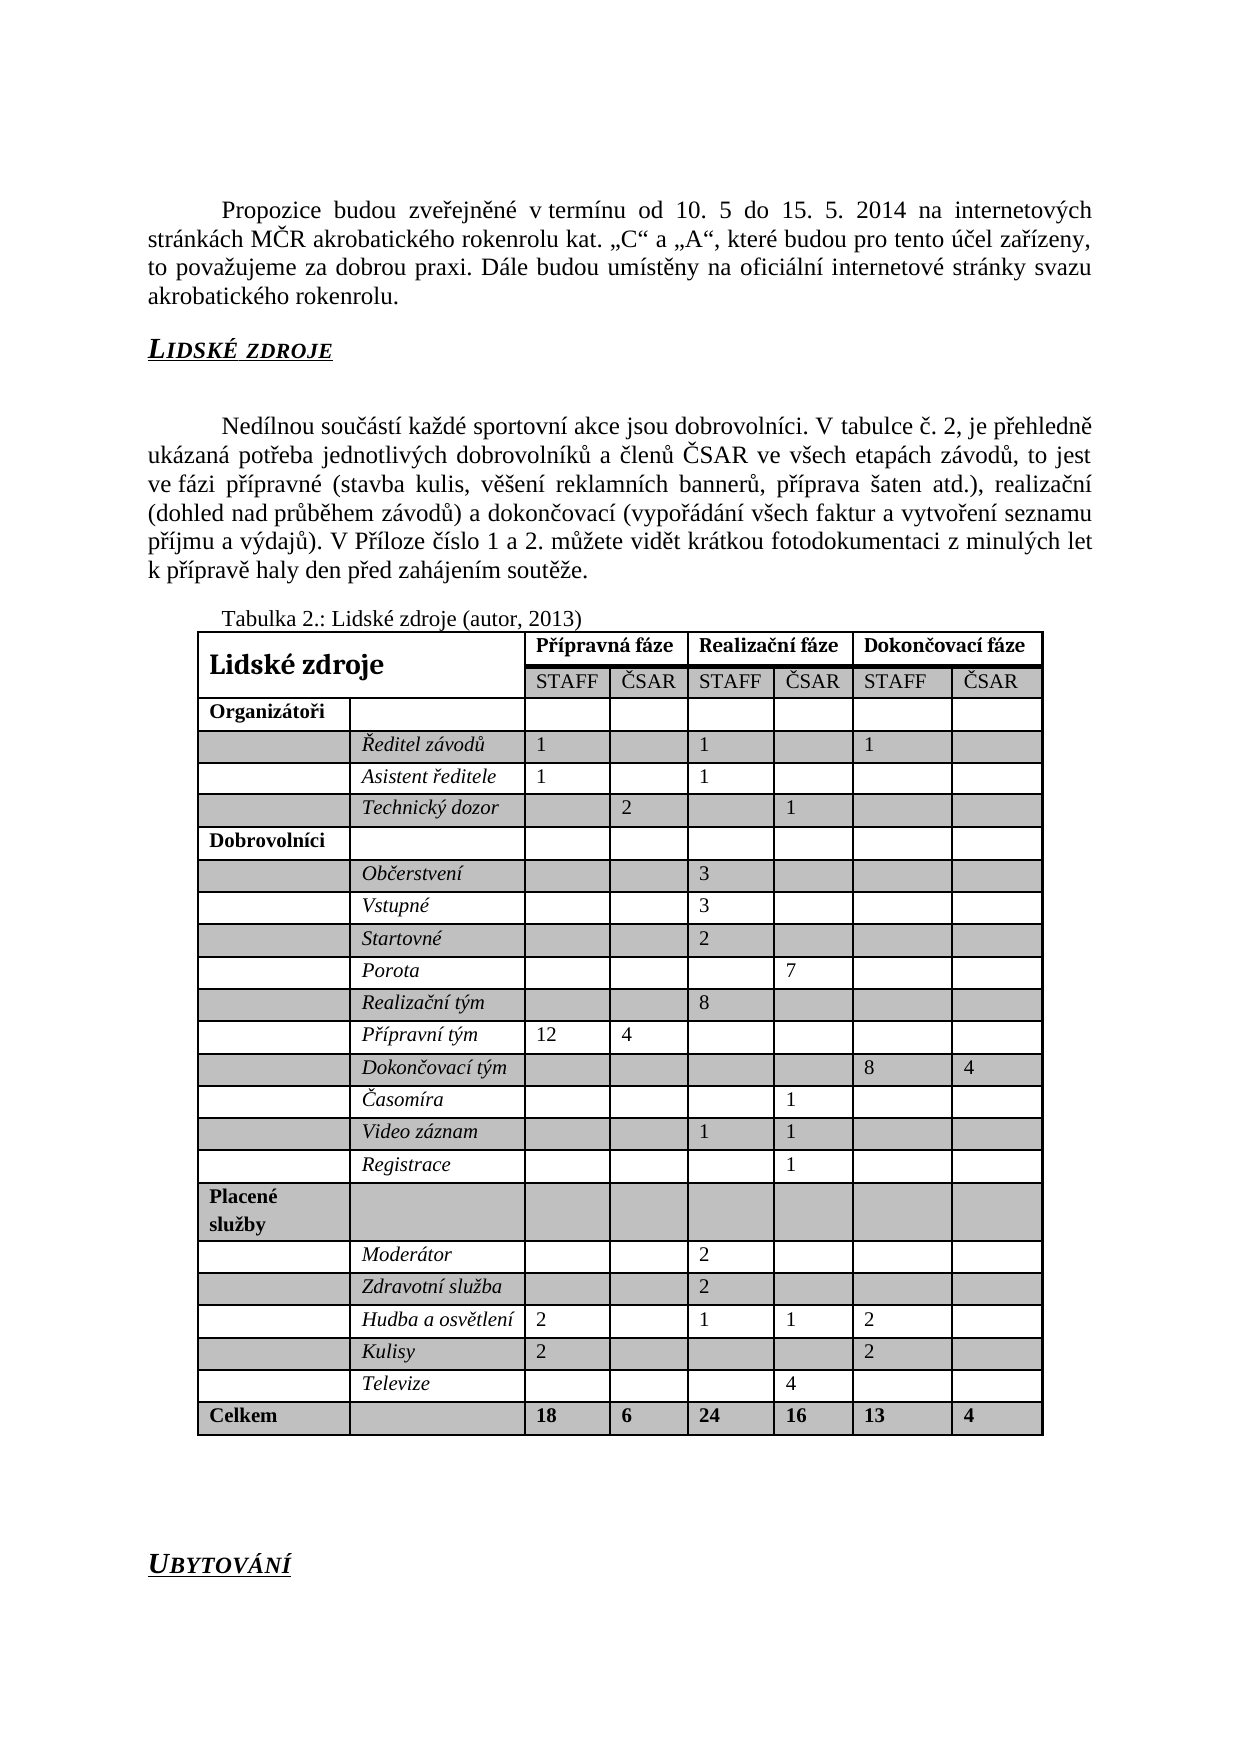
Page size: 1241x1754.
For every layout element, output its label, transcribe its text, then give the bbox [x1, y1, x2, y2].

table_cell 1 [775, 1087, 852, 1117]
table_cell [611, 893, 687, 923]
table_cell [854, 828, 951, 859]
table_cell [526, 828, 609, 859]
text Propozice budou zveřejněné v termínu od 10. 5 do 15. 5. 2014 na internetových stránkách MČR akrobatického rokenrolu kat. „C“ a „A“, které budou pro tento účel zařízeny, to považujeme za dobrou praxi. Dále budou umístěny na oficiální internetové stránky svazu akrobatického rokenrolu. [148, 195, 1092, 310]
table_cell [611, 925, 687, 956]
table_cell [611, 1087, 687, 1117]
table_cell Organizátoři [199, 699, 349, 729]
table_cell [953, 1274, 1041, 1304]
table_cell [351, 1184, 524, 1240]
table_cell [953, 732, 1041, 762]
table_cell [611, 732, 687, 762]
table_cell [689, 1184, 773, 1240]
table_cell [199, 1339, 349, 1369]
table_cell [953, 1184, 1041, 1240]
table_header Dokončovací fáze [854, 633, 1041, 664]
table_cell Hudba a osvětlení [351, 1306, 524, 1337]
table_cell Občerstvení [351, 861, 524, 891]
table_cell [526, 795, 609, 826]
table_cell [953, 828, 1041, 859]
table_cell ČSAR [953, 669, 1041, 697]
table_cell [611, 699, 687, 729]
table_cell [775, 1339, 852, 1369]
table_cell [953, 925, 1041, 956]
table_cell [689, 699, 773, 729]
table_cell [526, 1371, 609, 1401]
table_cell 3 [689, 861, 773, 891]
table_cell [689, 828, 773, 859]
table_cell 8 [854, 1055, 951, 1085]
table_cell 24 [689, 1403, 773, 1434]
table_cell Časomíra [351, 1087, 524, 1117]
table_cell [953, 861, 1041, 891]
table_cell [526, 1087, 609, 1117]
table_cell 1 [689, 1119, 773, 1149]
table_cell Asistent ředitele [351, 764, 524, 793]
table_cell Dokončovací tým [351, 1055, 524, 1085]
table_cell [611, 1184, 687, 1240]
table_cell 2 [526, 1306, 609, 1337]
table_cell 1 [526, 764, 609, 793]
table_cell [526, 1274, 609, 1304]
table_cell 7 [775, 958, 852, 988]
table_cell [689, 1371, 773, 1401]
table_cell [775, 861, 852, 891]
table_cell [611, 990, 687, 1020]
subtitle Ubytování [148, 1547, 1092, 1580]
table_cell Celkem [199, 1403, 349, 1434]
table_cell Technický dozor [351, 795, 524, 826]
table_cell [775, 1242, 852, 1272]
table_cell [199, 861, 349, 891]
table_cell [199, 1087, 349, 1117]
table_cell [953, 1022, 1041, 1052]
table_header Realizační fáze [689, 633, 852, 664]
table_cell 12 [526, 1022, 609, 1052]
table_cell [854, 1371, 951, 1401]
table_cell [611, 1151, 687, 1182]
table_cell [351, 1403, 524, 1434]
table_cell Ředitel závodů [351, 732, 524, 762]
table_cell [526, 1055, 609, 1085]
table_cell 1 [689, 1306, 773, 1337]
table_cell [611, 1306, 687, 1337]
table_cell [854, 990, 951, 1020]
table_cell [854, 958, 951, 988]
table_cell [775, 732, 852, 762]
table_header Přípravná fáze [526, 633, 687, 664]
table_cell Dobrovolníci [199, 828, 349, 859]
table_cell [526, 958, 609, 988]
table_cell [611, 764, 687, 793]
table_cell 4 [775, 1371, 852, 1401]
table_cell STAFF [526, 669, 609, 697]
table_cell 1 [689, 764, 773, 793]
table_cell [953, 1339, 1041, 1369]
table_cell [611, 1242, 687, 1272]
table_cell 8 [689, 990, 773, 1020]
table_cell [953, 764, 1041, 793]
table_cell [775, 1274, 852, 1304]
table_cell 1 [526, 732, 609, 762]
table_cell [199, 925, 349, 956]
table_cell [199, 1306, 349, 1337]
table_cell [775, 764, 852, 793]
table_header Lidské zdroje [199, 633, 524, 697]
table_cell Přípravní tým [351, 1022, 524, 1052]
table_cell [199, 795, 349, 826]
table_cell [351, 699, 524, 729]
table_cell [526, 699, 609, 729]
table_cell Vstupné [351, 893, 524, 923]
table_cell 4 [953, 1403, 1041, 1434]
table_cell ČSAR [775, 669, 852, 697]
table_cell [199, 893, 349, 923]
table_cell [611, 1371, 687, 1401]
table_cell [199, 1242, 349, 1272]
table_cell [689, 1087, 773, 1117]
table_cell [611, 1274, 687, 1304]
table_cell 2 [689, 925, 773, 956]
table_cell [854, 1119, 951, 1149]
table_cell STAFF [689, 669, 773, 697]
table_cell [526, 1119, 609, 1149]
table_cell 18 [526, 1403, 609, 1434]
table_cell [199, 1022, 349, 1052]
table_cell [611, 1339, 687, 1369]
table_cell [526, 990, 609, 1020]
table_cell STAFF [854, 669, 951, 697]
table_cell [854, 1184, 951, 1240]
table_cell [689, 1055, 773, 1085]
table_cell 1 [775, 795, 852, 826]
table_cell Registrace [351, 1151, 524, 1182]
table_cell 6 [611, 1403, 687, 1434]
table_cell [854, 925, 951, 956]
table_cell [689, 958, 773, 988]
table_cell [775, 925, 852, 956]
table_cell [689, 1339, 773, 1369]
table_cell 2 [611, 795, 687, 826]
table_cell [775, 1055, 852, 1085]
table_cell 4 [953, 1055, 1041, 1085]
table_cell [526, 861, 609, 891]
table_cell Kulisy [351, 1339, 524, 1369]
table_cell [199, 1371, 349, 1401]
table_cell 1 [775, 1151, 852, 1182]
table_cell [611, 828, 687, 859]
table_cell 1 [689, 732, 773, 762]
table_cell [611, 861, 687, 891]
table_cell [775, 699, 852, 729]
table_cell [199, 1151, 349, 1182]
table_cell 4 [611, 1022, 687, 1052]
table_cell [689, 1022, 773, 1052]
table_cell [953, 1119, 1041, 1149]
table_cell 2 [689, 1274, 773, 1304]
table_cell [775, 990, 852, 1020]
table_cell Realizační tým [351, 990, 524, 1020]
table_cell Startovné [351, 925, 524, 956]
table_cell [611, 1055, 687, 1085]
table_cell [351, 828, 524, 859]
table_cell [199, 1055, 349, 1085]
table_cell [953, 699, 1041, 729]
table_cell [953, 990, 1041, 1020]
table_cell 2 [854, 1306, 951, 1337]
table_cell [854, 795, 951, 826]
table_cell Televize [351, 1371, 524, 1401]
table_cell [199, 1119, 349, 1149]
table_cell [854, 699, 951, 729]
text Tabulka 2.: Lidské zdroje (autor, 2013) [148, 605, 1092, 631]
table_cell [689, 1151, 773, 1182]
table_cell 3 [689, 893, 773, 923]
table_cell [526, 1184, 609, 1240]
table_cell [775, 828, 852, 859]
subtitle Lidské zdroje [148, 331, 1092, 364]
table_cell [526, 1151, 609, 1182]
table_cell [689, 795, 773, 826]
table_cell [854, 1151, 951, 1182]
table_cell [775, 1022, 852, 1052]
table_cell [526, 893, 609, 923]
table_cell [199, 990, 349, 1020]
table_cell Placené služby [199, 1184, 349, 1240]
table_cell 1 [854, 732, 951, 762]
table_cell Moderátor [351, 1242, 524, 1272]
table_cell 1 [775, 1119, 852, 1149]
table_cell 2 [689, 1242, 773, 1272]
table_cell 2 [854, 1339, 951, 1369]
table_cell [953, 1151, 1041, 1182]
table_cell [854, 1087, 951, 1117]
table_cell [854, 1242, 951, 1272]
table_cell 2 [526, 1339, 609, 1369]
table_cell [854, 893, 951, 923]
table_cell [953, 1371, 1041, 1401]
table_cell [854, 1274, 951, 1304]
table_cell [775, 1184, 852, 1240]
table_cell [526, 925, 609, 956]
text Nedílnou součástí každé sportovní akce jsou dobrovolníci. V tabulce č. 2, je přehledně ukázaná potřeba jednotlivých dobrovolníků a členů ČSAR ve všech etapách závodů, to jest ve fázi přípravné (stavba kulis, věšení reklamních bannerů, příprava šaten atd.), realizační (dohled nad průběhem závodů) a dokončovací (vypořádání všech faktur a vytvoření seznamu příjmu a výdajů). V Příloze číslo 1 a 2. můžete vidět krátkou fotodokumentaci z minulých let k přípravě haly den před zahájením soutěže. [148, 411, 1092, 584]
table_cell [953, 893, 1041, 923]
table_cell Video záznam [351, 1119, 524, 1149]
table_cell [199, 732, 349, 762]
table_cell ČSAR [611, 669, 687, 697]
table_cell [953, 958, 1041, 988]
table_cell [199, 764, 349, 793]
table_cell Zdravotní služba [351, 1274, 524, 1304]
table_cell Porota [351, 958, 524, 988]
table_cell 16 [775, 1403, 852, 1434]
table_cell [854, 1022, 951, 1052]
table_cell [611, 1119, 687, 1149]
table_cell [854, 861, 951, 891]
table_cell [854, 764, 951, 793]
table_cell [953, 1306, 1041, 1337]
table_cell [526, 1242, 609, 1272]
table_cell [775, 893, 852, 923]
table_cell [611, 958, 687, 988]
table_cell [953, 1087, 1041, 1117]
table_cell 13 [854, 1403, 951, 1434]
table_cell [953, 795, 1041, 826]
table_cell 1 [775, 1306, 852, 1337]
table_cell [199, 1274, 349, 1304]
table_cell [953, 1242, 1041, 1272]
table_cell [199, 958, 349, 988]
